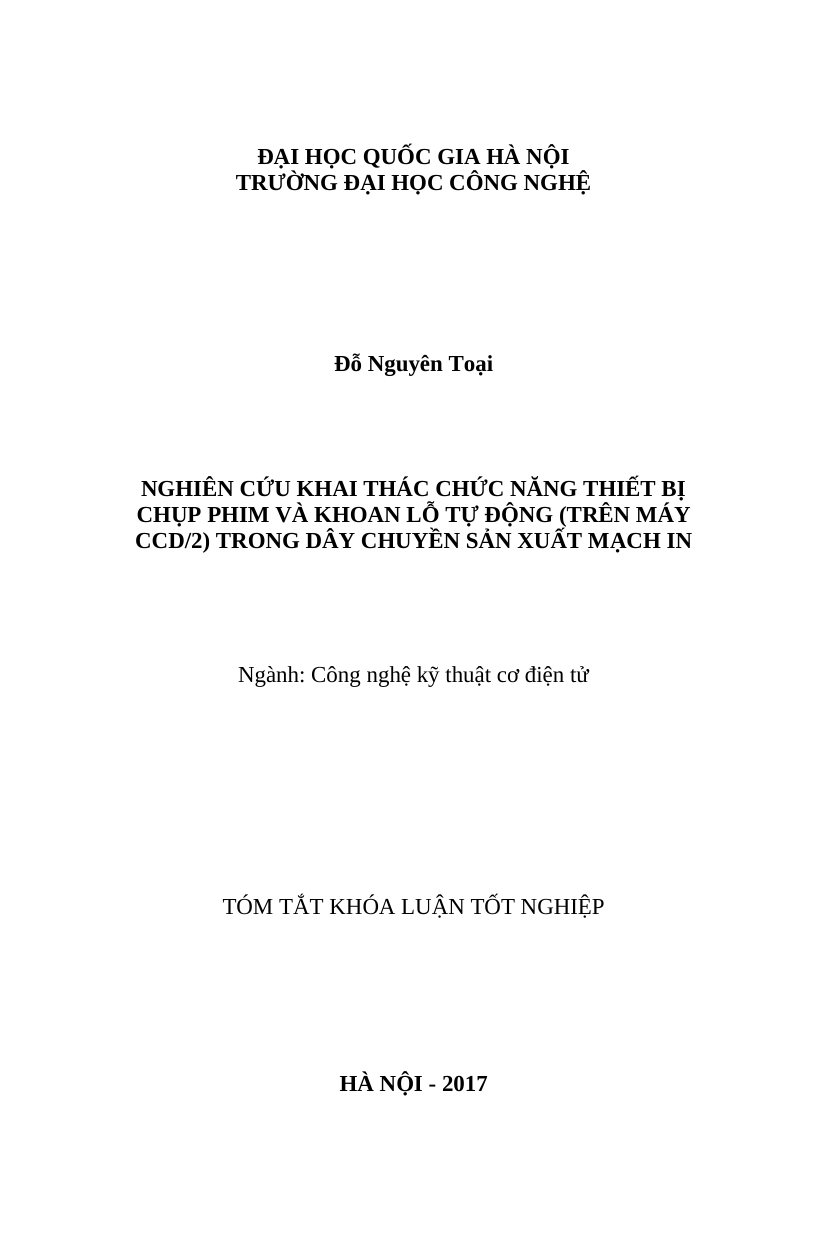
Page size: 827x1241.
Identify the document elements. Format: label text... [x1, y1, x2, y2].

text TÓM TẮT KHÓA LUẬN TỐT NGHIỆP [118, 893, 709, 920]
text Ngành: Công nghệ kỹ thuật cơ điện tử [118, 661, 709, 687]
text HÀ NỘI - 2017 [118, 1070, 709, 1097]
text Đỗ Nguyên Toại [118, 350, 709, 376]
text ĐẠI HỌC QUỐC GIA HÀ NỘI TRƯỜNG ĐẠI HỌC CÔNG NGHỆ [118, 143, 709, 196]
text NGHIÊN CỨU KHAI THÁC CHỨC NĂNG THIẾT BỊ CHỤP PHIM VÀ KHOAN LỖ TỰ ĐỘNG (TRÊN MÁY CCD/2) TRONG DÂY CHUYỀN SẢN XUẤT MẠCH IN [118, 475, 709, 554]
